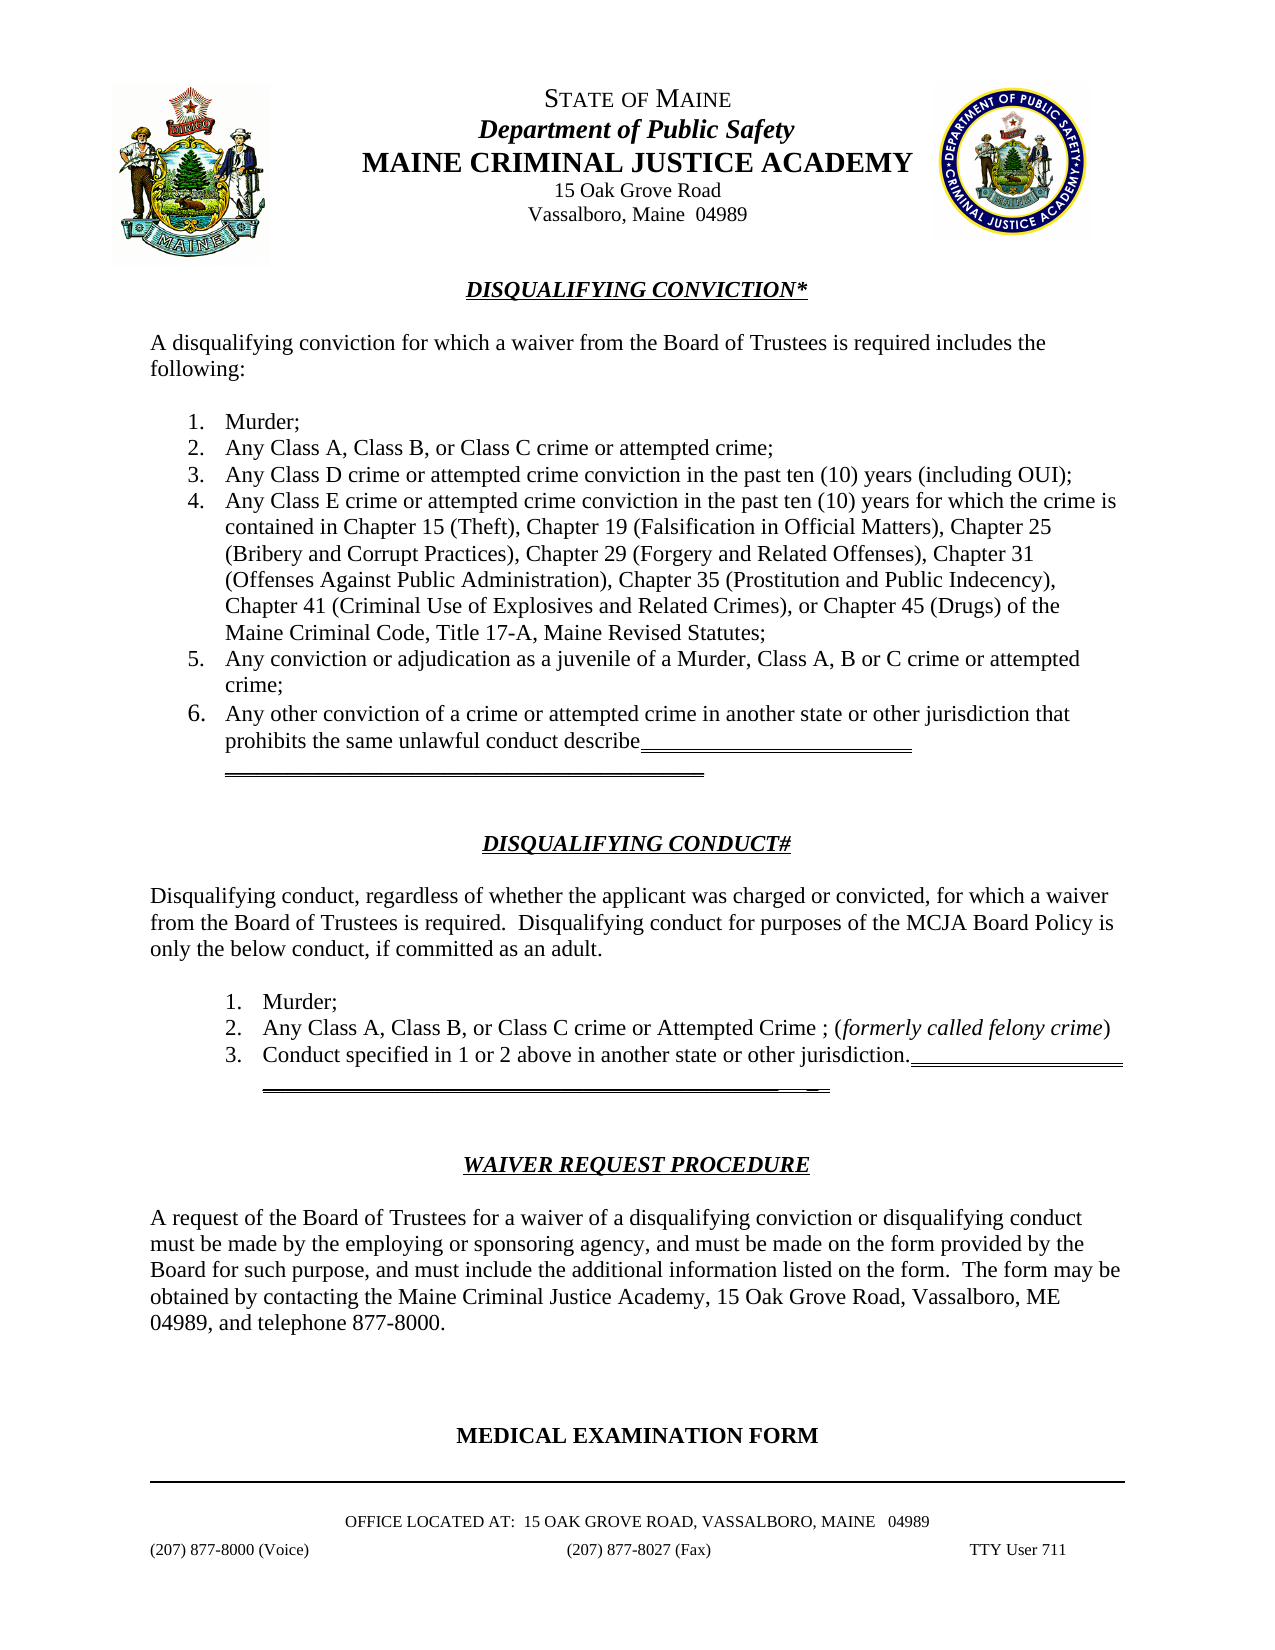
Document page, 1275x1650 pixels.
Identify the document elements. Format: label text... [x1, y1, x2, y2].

picture [111, 84, 270, 266]
text Disqualifying conduct, regardless of whether the applicant was charged or convicted, for which a waiver from the Board of Trustees is required. Disqualifying conduct for purposes of the MCJA Board Policy is only the below conduct, if committed as an adult. [150, 882, 1125, 962]
list Any Class E crime or attempted crime conviction in the past ten (10) years for which the crime is contained in Chapter 15 (Theft), Chapter 19 (Falsification in Official Matters), Chapter 25 (Bribery and Corrupt Practices), Chapter 29 (Forgery and Related Offenses), Chapter 31 (Offenses Against Public Administration), Chapter 35 (Prostitution and Public Indecency), Chapter 41 (Criminal Use of Explosives and Related Crimes), or Chapter 45 (Drugs) of the Maine Criminal Code, Title 17-A, Maine Revised Statutes; [187, 487, 1125, 645]
list Any Class A, Class B, or Class C crime or attempted crime; [187, 434, 1125, 461]
text A disqualifying conviction for which a waiver from the Board of Trustees is required includes the following: [150, 329, 1125, 382]
list Any Class A, Class B, or Class C crime or Attempted Crime ; (formerly called felony crime) [225, 1014, 1125, 1041]
text A request of the Board of Trustees for a waiver of a disqualifying conviction or disqualifying conduct must be made by the employing or sponsoring agency, and must be made on the form provided by the Board for such purpose, and must include the additional information listed on the form. The form may be obtained by contacting the Maine Criminal Justice Academy, 15 Oak Grove Road, Vassalboro, ME 04989, and telephone 877-8000. [150, 1204, 1125, 1335]
list Any Class D crime or attempted crime conviction in the past ten (10) years (including OUI); [187, 461, 1125, 487]
text WAIVER REQUEST PROCEDURE [150, 1151, 1125, 1177]
text MEDICAL EXAMINATION FORM [150, 1422, 1125, 1448]
text DISQUALIFYING CONVICTION* [150, 276, 1125, 303]
list Any conviction or adjudication as a juvenile of a Murder, Class A, B or C crime or attempted crime; [187, 645, 1125, 698]
list Murder; [225, 988, 1125, 1014]
picture [933, 82, 1092, 240]
list Murder; [187, 408, 1125, 434]
text DISQUALIFYING CONDUCT# [150, 830, 1125, 856]
list Any other conviction of a crime or attempted crime in another state or other jurisdiction that prohibits the same unlawful conduct describe ______________________________________________ [187, 698, 1125, 777]
list Conduct specified in 1 or 2 above in another state or other jurisdiction. _____________________________________________ _ [225, 1041, 1125, 1093]
